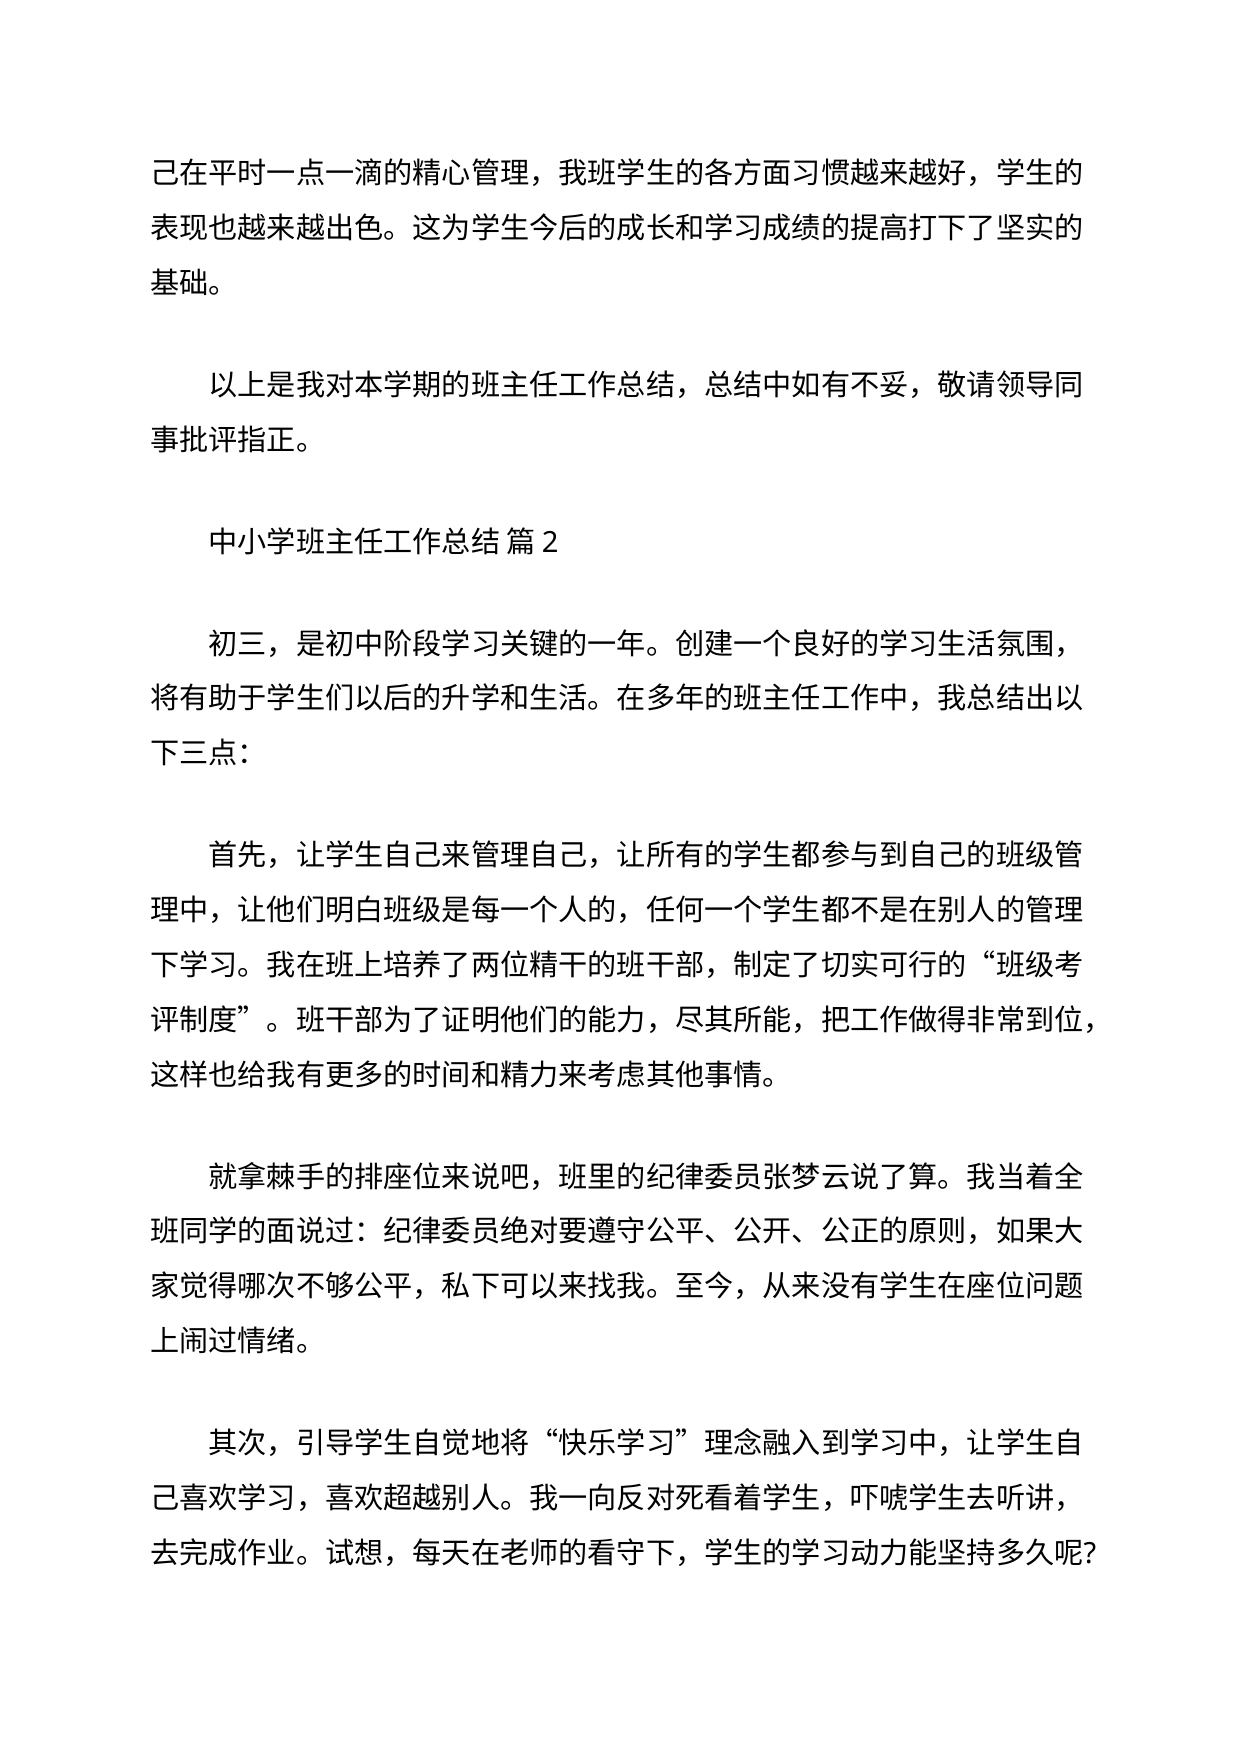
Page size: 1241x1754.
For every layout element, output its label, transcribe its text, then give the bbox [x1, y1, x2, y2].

text 初三，是初中阶段学习关键的一年。创建一个良好的学习生活氛围，将有助于学生们以后的升学和生活。在多年的班主任工作中，我总结出以下三点： [150, 620, 1090, 772]
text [150, 150, 1090, 302]
text 首先，让学生自己来管理自己，让所有的学生都参与到自己的班级管理中，让他们明白班级是每一个人的，任何一个学生都不是在别人的管理下学习。我在班上培养了两位精干的班干部，制定了切实可行的“班级考评制度”。班干部为了证明他们的能力，尽其所能，把工作做得非常到位，这样也给我有更多的时间和精力来考虑其他事情。 [150, 832, 1090, 1094]
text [150, 1419, 1090, 1572]
text 就拿棘手的排座位来说吧，班里的纪律委员张梦云说了算。我当着全班同学的面说过：纪律委员绝对要遵守公平、公开、公正的原则，如果大家觉得哪次不够公平，私下可以来找我。至今，从来没有学生在座位问题上闹过情绪。 [150, 1153, 1090, 1360]
text 以上是我对本学期的班主任工作总结，总结中如有不妥，敬请领导同事批评指正。 [150, 362, 1090, 459]
text 中小学班主任工作总结 篇2 [150, 518, 1090, 561]
